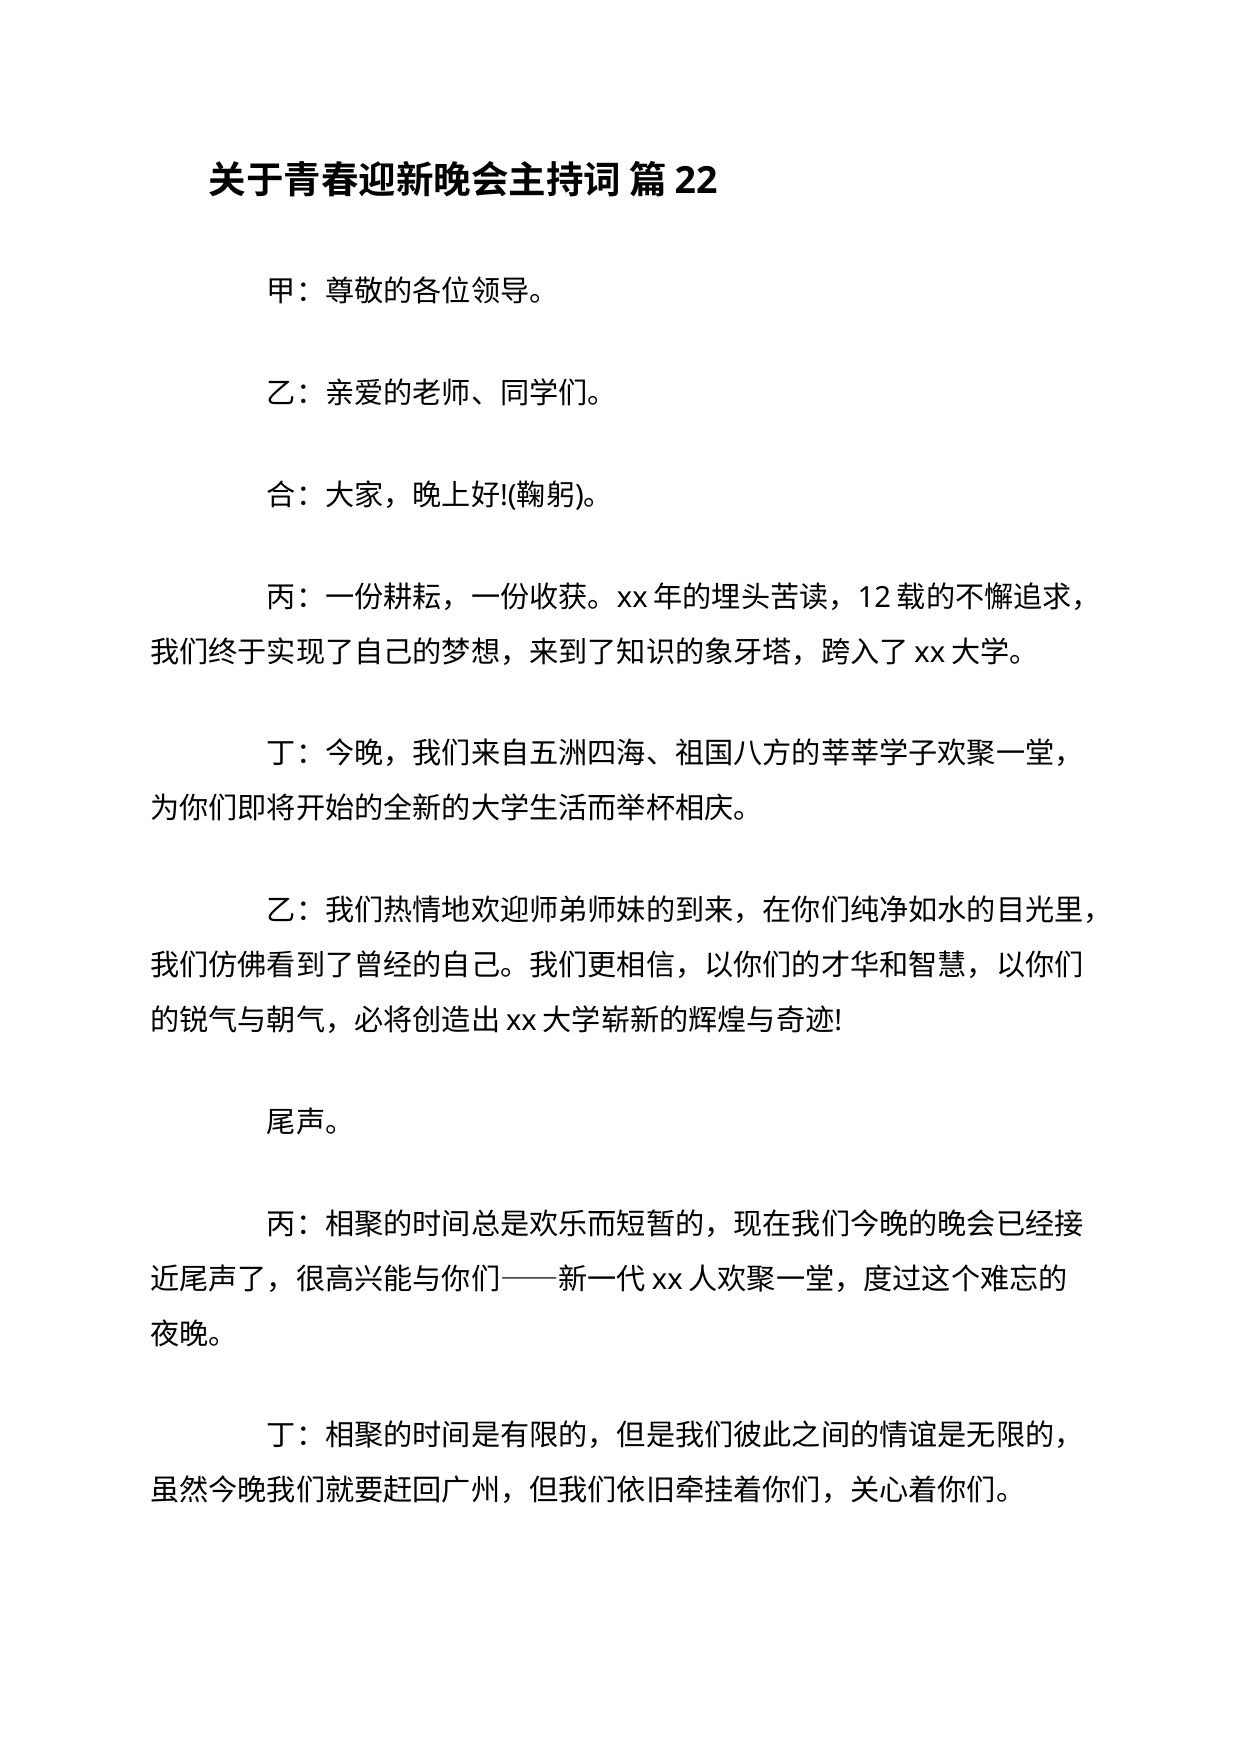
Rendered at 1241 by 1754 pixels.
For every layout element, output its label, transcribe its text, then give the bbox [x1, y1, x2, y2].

text 甲：尊敬的各位领导。 [150, 268, 1090, 310]
text 乙：我们热情地欢迎师弟师妹的到来，在你们纯净如水的目光里，我们仿佛看到了曾经的自己。我们更相信，以你们的才华和智慧，以你们的锐气与朝气，必将创造出xx大学崭新的辉煌与奇迹! [150, 887, 1090, 1039]
text 丁：今晚，我们来自五洲四海、祖国八方的莘莘学子欢聚一堂，为你们即将开始的全新的大学生活而举杯相庆。 [150, 730, 1090, 827]
text 丁：相聚的时间是有限的，但是我们彼此之间的情谊是无限的，虽然今晚我们就要赶回广州，但我们依旧牵挂着你们，关心着你们。 [150, 1412, 1090, 1509]
text 合：大家，晚上好!(鞠躬)。 [150, 471, 1090, 513]
text 乙：亲爱的老师、同学们。 [150, 369, 1090, 412]
text 尾声。 [150, 1098, 1090, 1141]
text 丙：相聚的时间总是欢乐而短暂的，现在我们今晚的晚会已经接近尾声了，很高兴能与你们——新一代xx人欢聚一堂，度过这个难忘的夜晚。 [150, 1200, 1090, 1352]
text 丙：一份耕耘，一份收获。xx年的埋头苦读，12载的不懈追求，我们终于实现了自己的梦想，来到了知识的象牙塔，跨入了xx大学。 [150, 573, 1090, 671]
text 关于青春迎新晚会主持词 篇22 [150, 150, 1090, 204]
